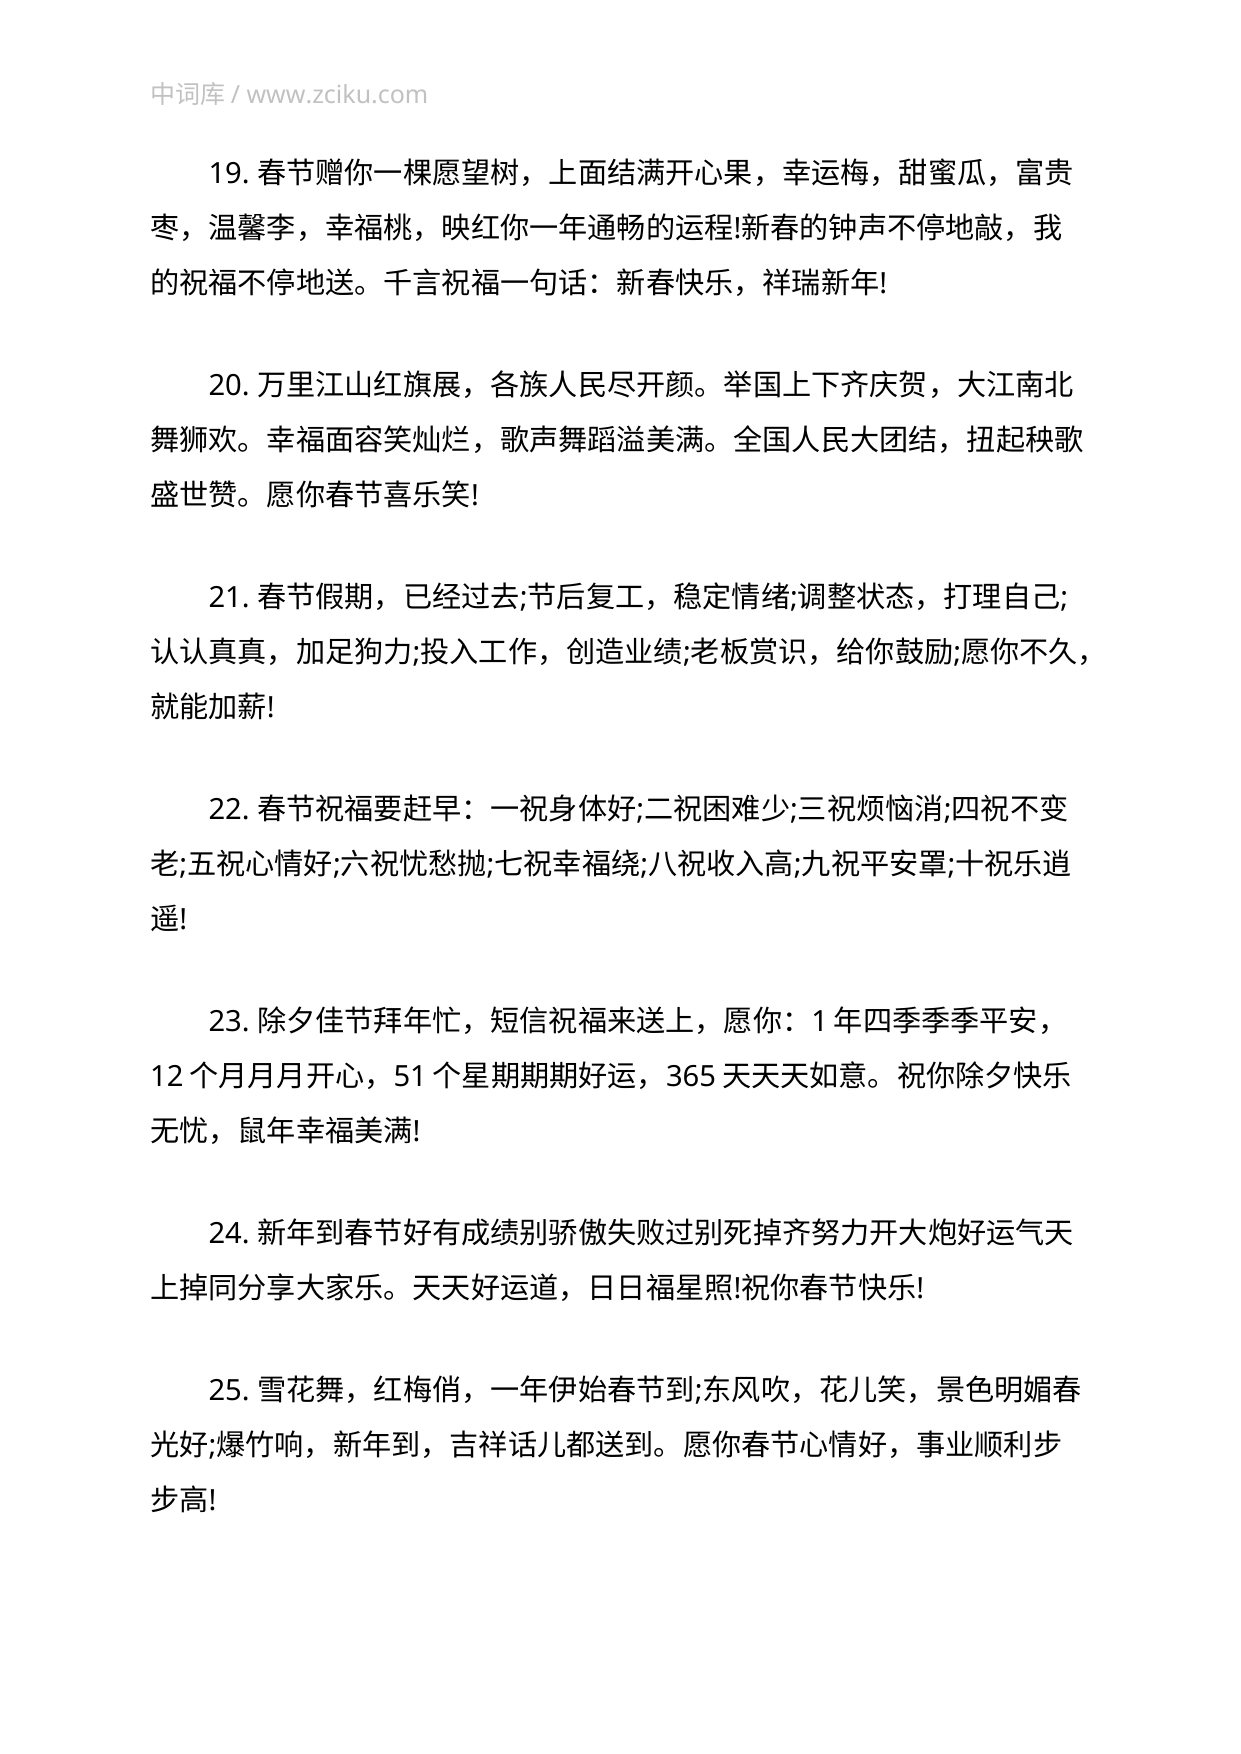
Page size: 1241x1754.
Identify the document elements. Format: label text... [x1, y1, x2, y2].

text 19. 春节赠你一棵愿望树，上面结满开心果，幸运梅，甜蜜瓜，富贵枣，温馨李，幸福桃，映红你一年通畅的运程!新春的钟声不停地敲，我的祝福不停地送。千言祝福一句话：新春快乐，祥瑞新年! [150, 150, 1090, 302]
text 25. 雪花舞，红梅俏，一年伊始春节到;东风吹，花儿笑，景色明媚春光好;爆竹响，新年到，吉祥话儿都送到。愿你春节心情好，事业顺利步步高! [150, 1367, 1090, 1519]
text 23. 除夕佳节拜年忙，短信祝福来送上，愿你：1年四季季季平安，12个月月月开心，51个星期期期好运，365天天天如意。祝你除夕快乐无忧，鼠年幸福美满! [150, 998, 1090, 1150]
text 21. 春节假期，已经过去;节后复工，稳定情绪;调整状态，打理自己;认认真真，加足狗力;投入工作，创造业绩;老板赏识，给你鼓励;愿你不久，就能加薪! [150, 574, 1090, 726]
text 24. 新年到春节好有成绩别骄傲失败过别死掉齐努力开大炮好运气天上掉同分享大家乐。天天好运道，日日福星照!祝你春节快乐! [150, 1210, 1090, 1307]
text 22. 春节祝福要赶早：一祝身体好;二祝困难少;三祝烦恼消;四祝不变老;五祝心情好;六祝忧愁抛;七祝幸福绕;八祝收入高;九祝平安罩;十祝乐逍遥! [150, 786, 1090, 938]
text 20. 万里江山红旗展，各族人民尽开颜。举国上下齐庆贺，大江南北舞狮欢。幸福面容笑灿烂，歌声舞蹈溢美满。全国人民大团结，扭起秧歌盛世赞。愿你春节喜乐笑! [150, 362, 1090, 514]
